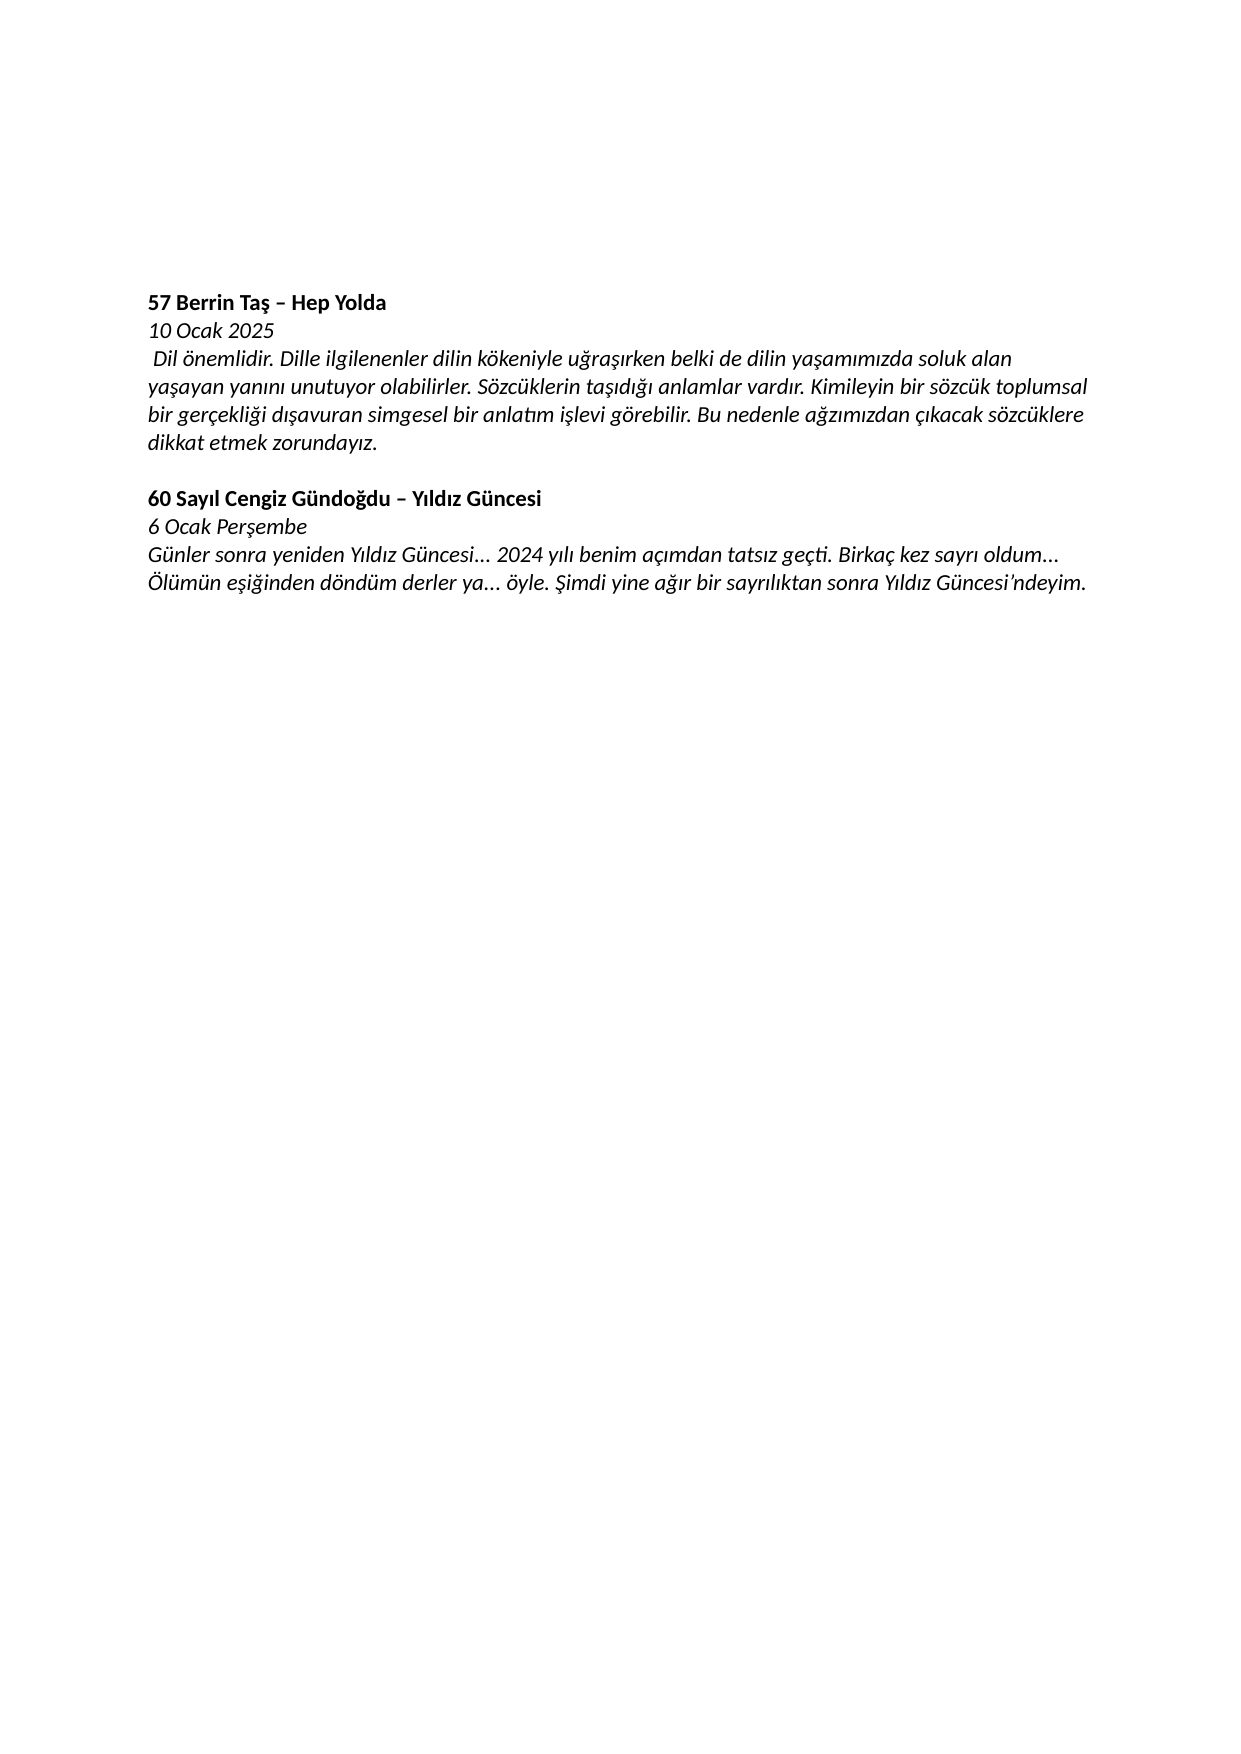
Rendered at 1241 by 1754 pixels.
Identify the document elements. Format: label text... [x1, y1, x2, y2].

text Günler sonra yeniden Yıldız Güncesi... 2024 yılı benim açımdan tatsız geçti. Birkaç kez sayrı oldum... Ölümün eşiğinden döndüm derler ya... öyle. Şimdi yine ağır bir sayrılıktan sonra Yıldız Güncesi’ndeyim. [148, 540, 1093, 596]
text 6 Ocak Perşembe [148, 512, 1093, 540]
text 10 Ocak 2025 [148, 316, 1093, 344]
text 57 Berrin Taş – Hep Yolda [148, 288, 1093, 316]
text Dil önemlidir. Dille ilgilenenler dilin kökeniyle uğraşırken belki de dilin yaşamımızda soluk alan yaşayan yanını unutuyor olabilirler. Sözcüklerin taşıdığı anlamlar vardır. Kimileyin bir sözcük toplumsal bir gerçekliği dışavuran simgesel bir anlatım işlevi görebilir. Bu nedenle ağzımızdan çıkacak sözcüklere dikkat etmek zorundayız. [148, 344, 1093, 456]
text 60 Sayıl Cengiz Gündoğdu – Yıldız Güncesi [148, 484, 1093, 512]
